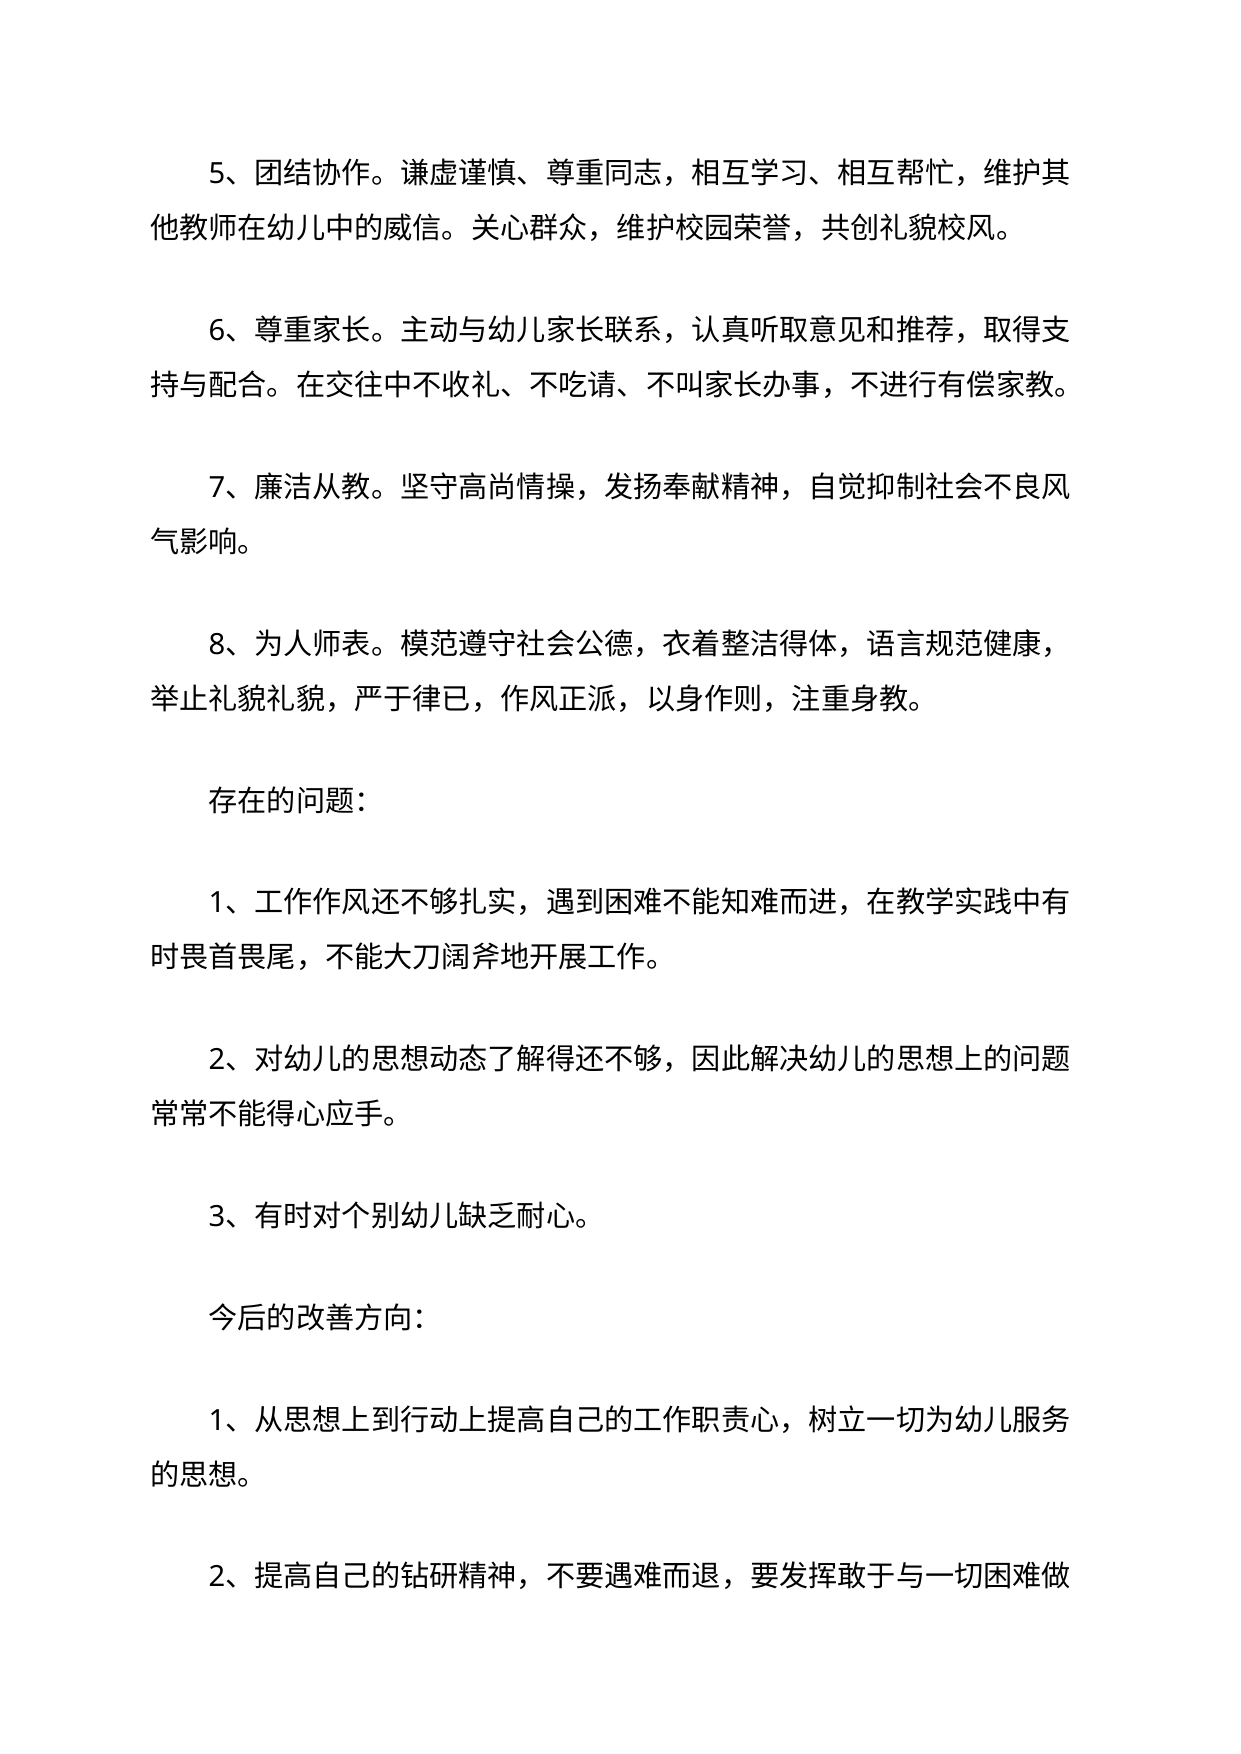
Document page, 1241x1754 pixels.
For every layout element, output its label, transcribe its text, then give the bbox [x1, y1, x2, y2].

text 存在的问题： [150, 777, 1090, 819]
text 3、有时对个别幼儿缺乏耐心。 [150, 1192, 1090, 1235]
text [150, 1553, 1090, 1595]
text 5、团结协作。谦虚谨慎、尊重同志，相互学习、相互帮忙，维护其他教师在幼儿中的威信。关心群众，维护校园荣誉，共创礼貌校风。 [150, 150, 1090, 247]
text 1、工作作风还不够扎实，遇到困难不能知难而进，在教学实践中有时畏首畏尾，不能大刀阔斧地开展工作。 [150, 879, 1090, 976]
text 今后的改善方向： [150, 1294, 1090, 1337]
text 7、廉洁从教。坚守高尚情操，发扬奉献精神，自觉抑制社会不良风气影响。 [150, 463, 1090, 561]
text 1、从思想上到行动上提高自己的工作职责心，树立一切为幼儿服务的思想。 [150, 1396, 1090, 1493]
text 2、对幼儿的思想动态了解得还不够，因此解决幼儿的思想上的问题常常不能得心应手。 [150, 1036, 1090, 1133]
text 6、尊重家长。主动与幼儿家长联系，认真听取意见和推荐，取得支持与配合。在交往中不收礼、不吃请、不叫家长办事，不进行有偿家教。 [150, 307, 1090, 404]
text 8、为人师表。模范遵守社会公德，衣着整洁得体，语言规范健康，举止礼貌礼貌，严于律已，作风正派，以身作则，注重身教。 [150, 620, 1090, 718]
